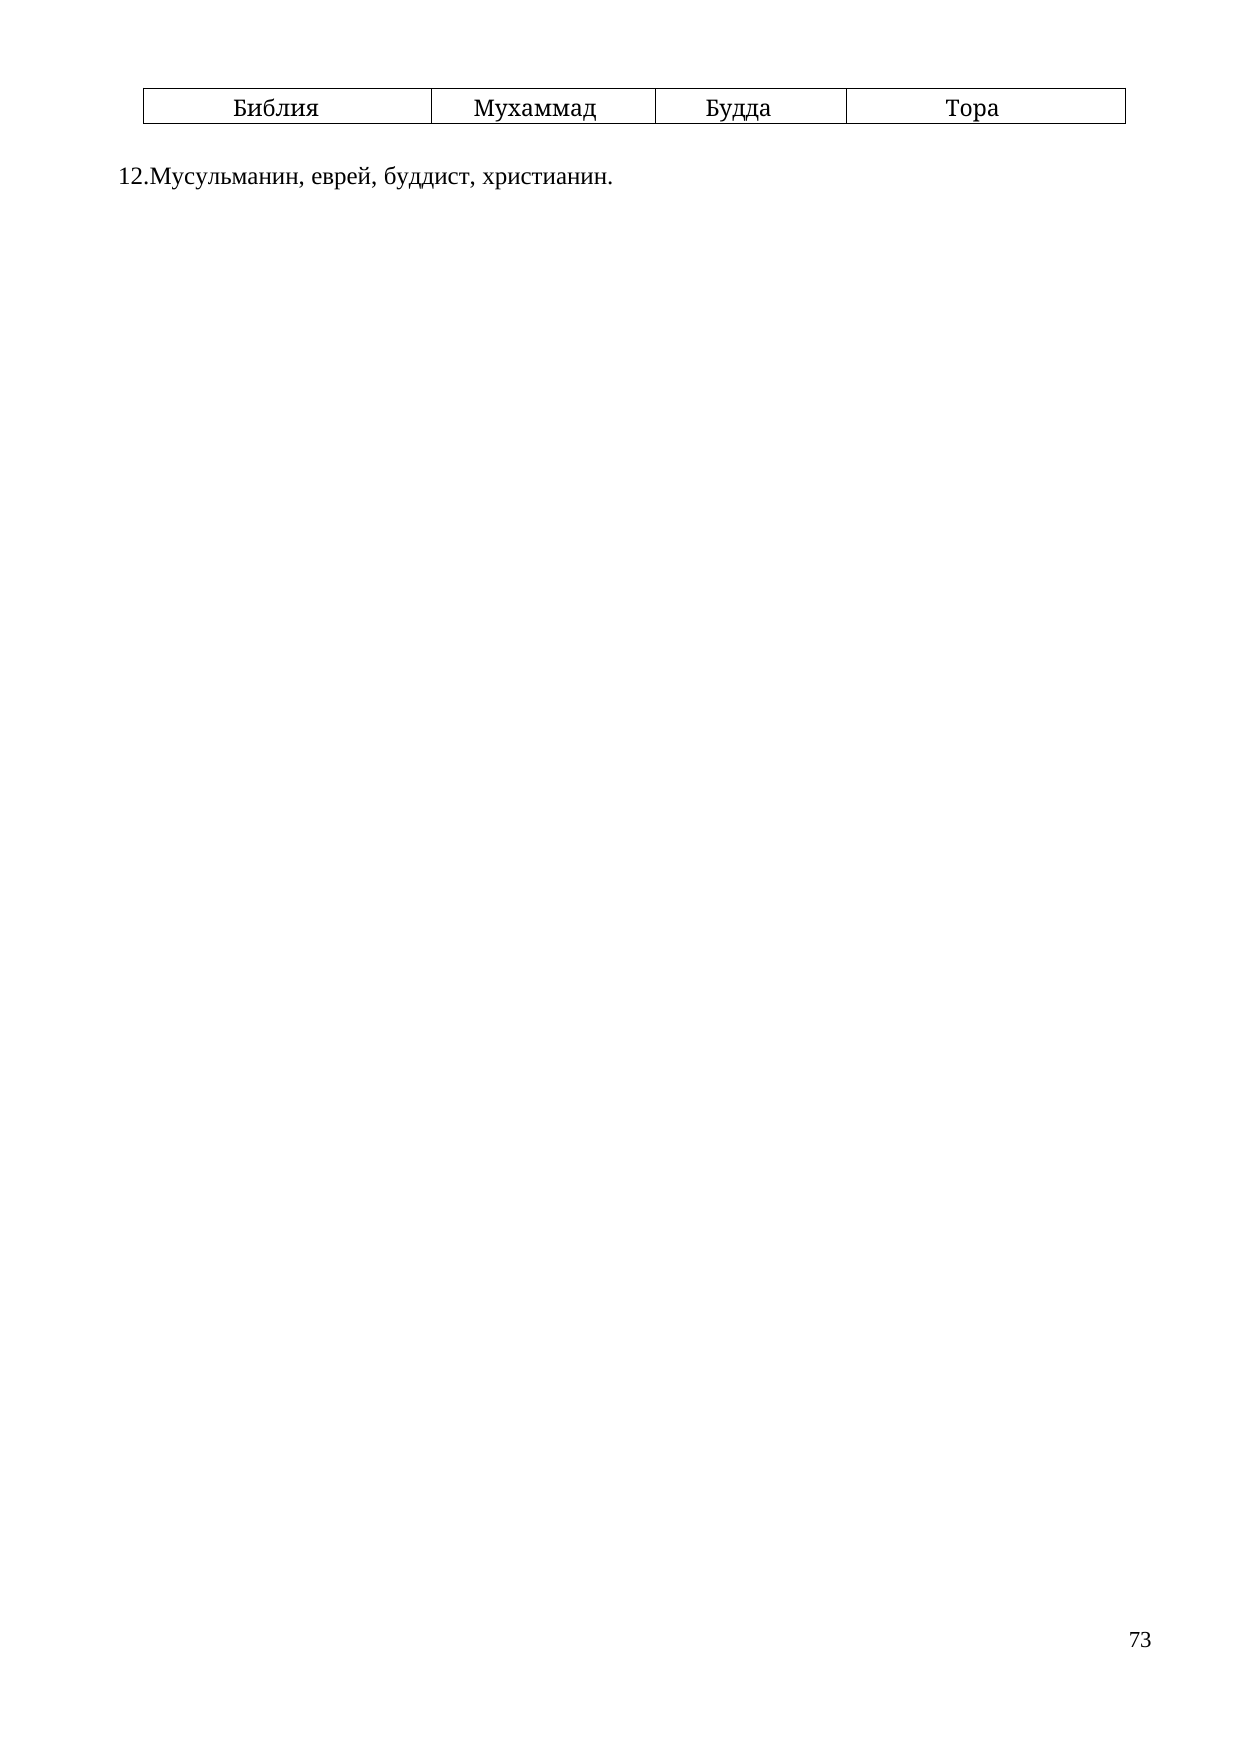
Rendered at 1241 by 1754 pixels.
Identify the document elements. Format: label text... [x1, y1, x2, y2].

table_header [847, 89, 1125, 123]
list Мусульманин, еврей, буддист, христианин. [118, 161, 1180, 190]
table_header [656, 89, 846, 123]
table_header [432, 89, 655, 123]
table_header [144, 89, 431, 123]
